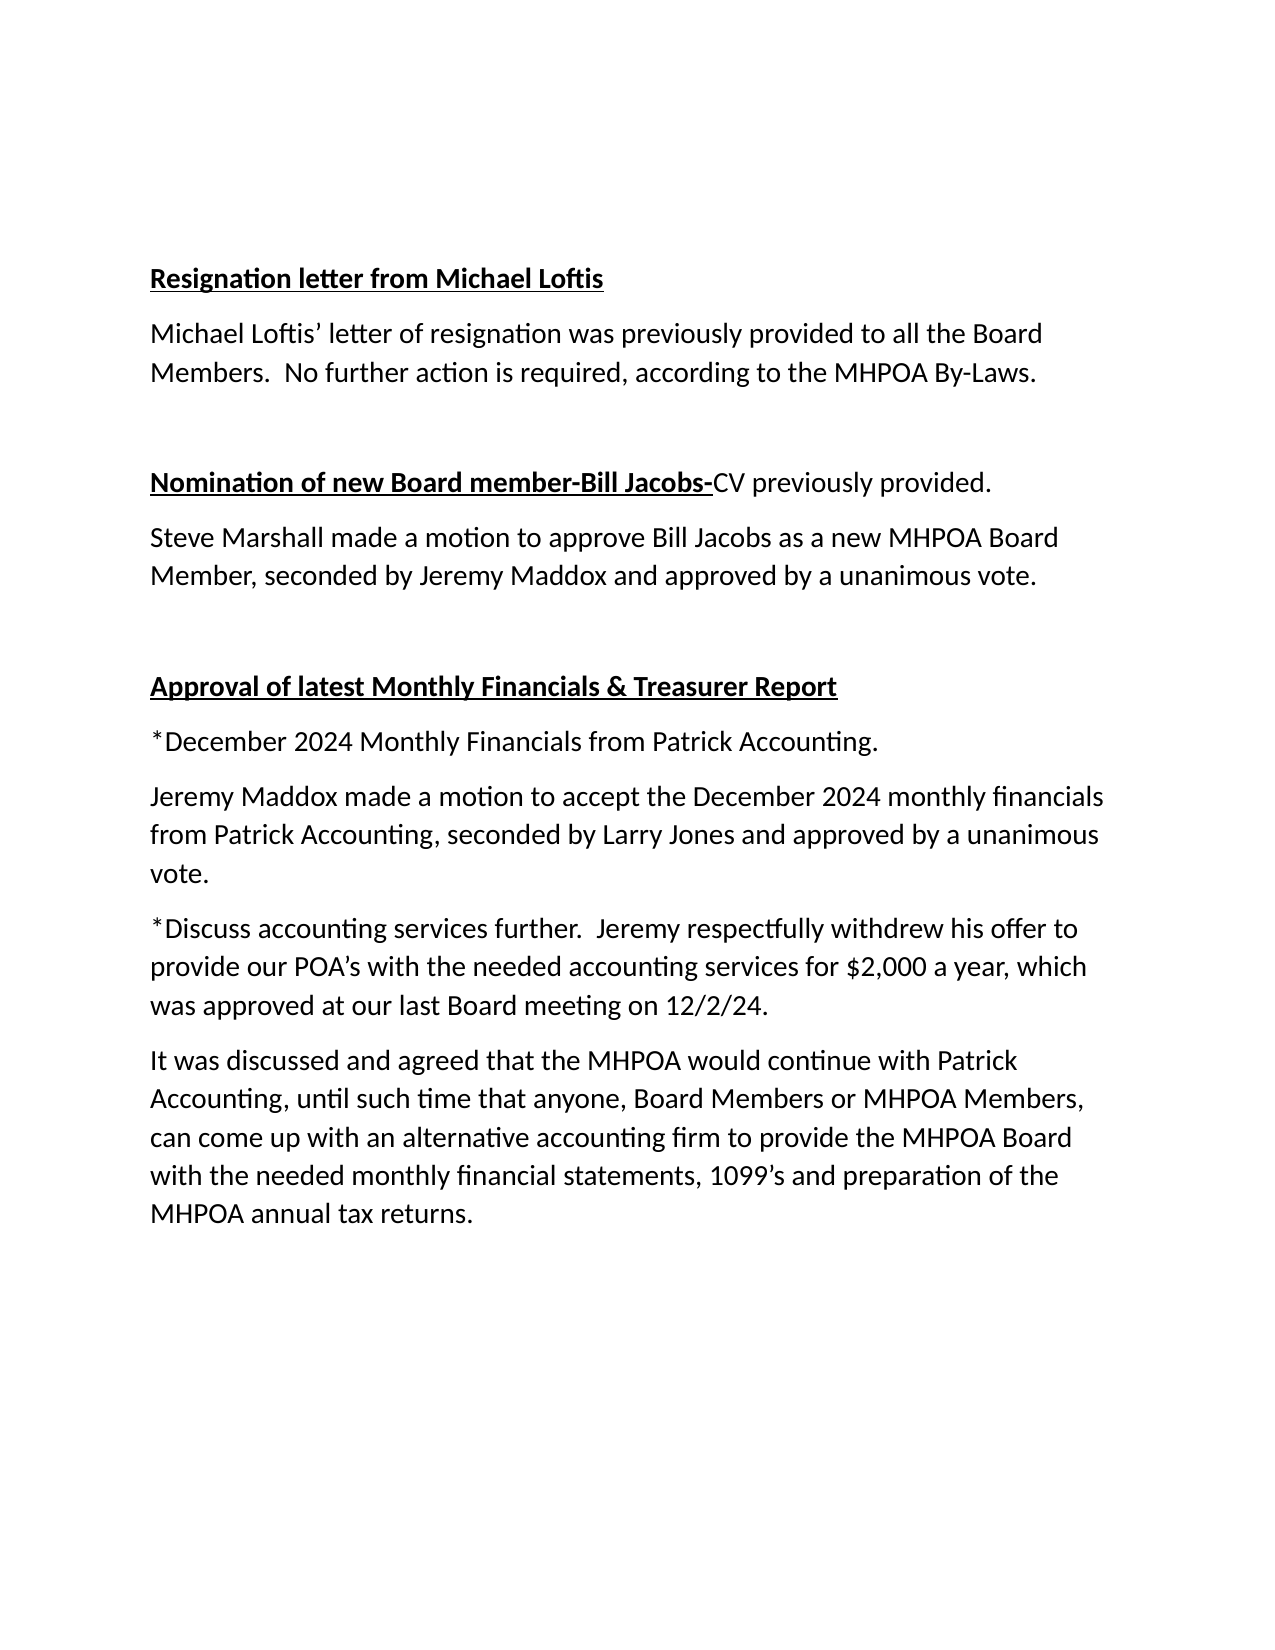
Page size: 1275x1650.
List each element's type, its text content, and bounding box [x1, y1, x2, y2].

text *Discuss accounting services further. Jeremy respectfully withdrew his offer to provide our POA’s with the needed accounting services for $2,000 a year, which was approved at our last Board meeting on 12/2/24. [150, 910, 1125, 1022]
text Michael Loftis’ letter of resignation was previously provided to all the Board Members. No further action is required, according to the MHPOA By-Laws. [150, 315, 1125, 389]
text Steve Marshall made a motion to approve Bill Jacobs as a new MHPOA Board Member, seconded by Jeremy Maddox and approved by a unanimous vote. [150, 519, 1125, 593]
text Jeremy Maddox made a motion to accept the December 2024 monthly financials from Patrick Accounting, seconded by Larry Jones and approved by a unanimous vote. [150, 778, 1125, 890]
text *December 2024 Monthly Financials from Patrick Accounting. [150, 723, 1125, 758]
text Approval of latest Monthly Financials & Treasurer Report [150, 668, 1125, 703]
text Resignation letter from Michael Loftis [150, 260, 1125, 296]
text Nomination of new Board member-Bill Jacobs-CV previously provided. [150, 464, 1125, 499]
text It was discussed and agreed that the MHPOA would continue with Patrick Accounting, until such time that anyone, Board Members or MHPOA Members, can come up with an alternative accounting firm to provide the MHPOA Board with the needed monthly financial statements, 1099’s and preparation of the MHPOA annual tax returns. [150, 1042, 1125, 1231]
